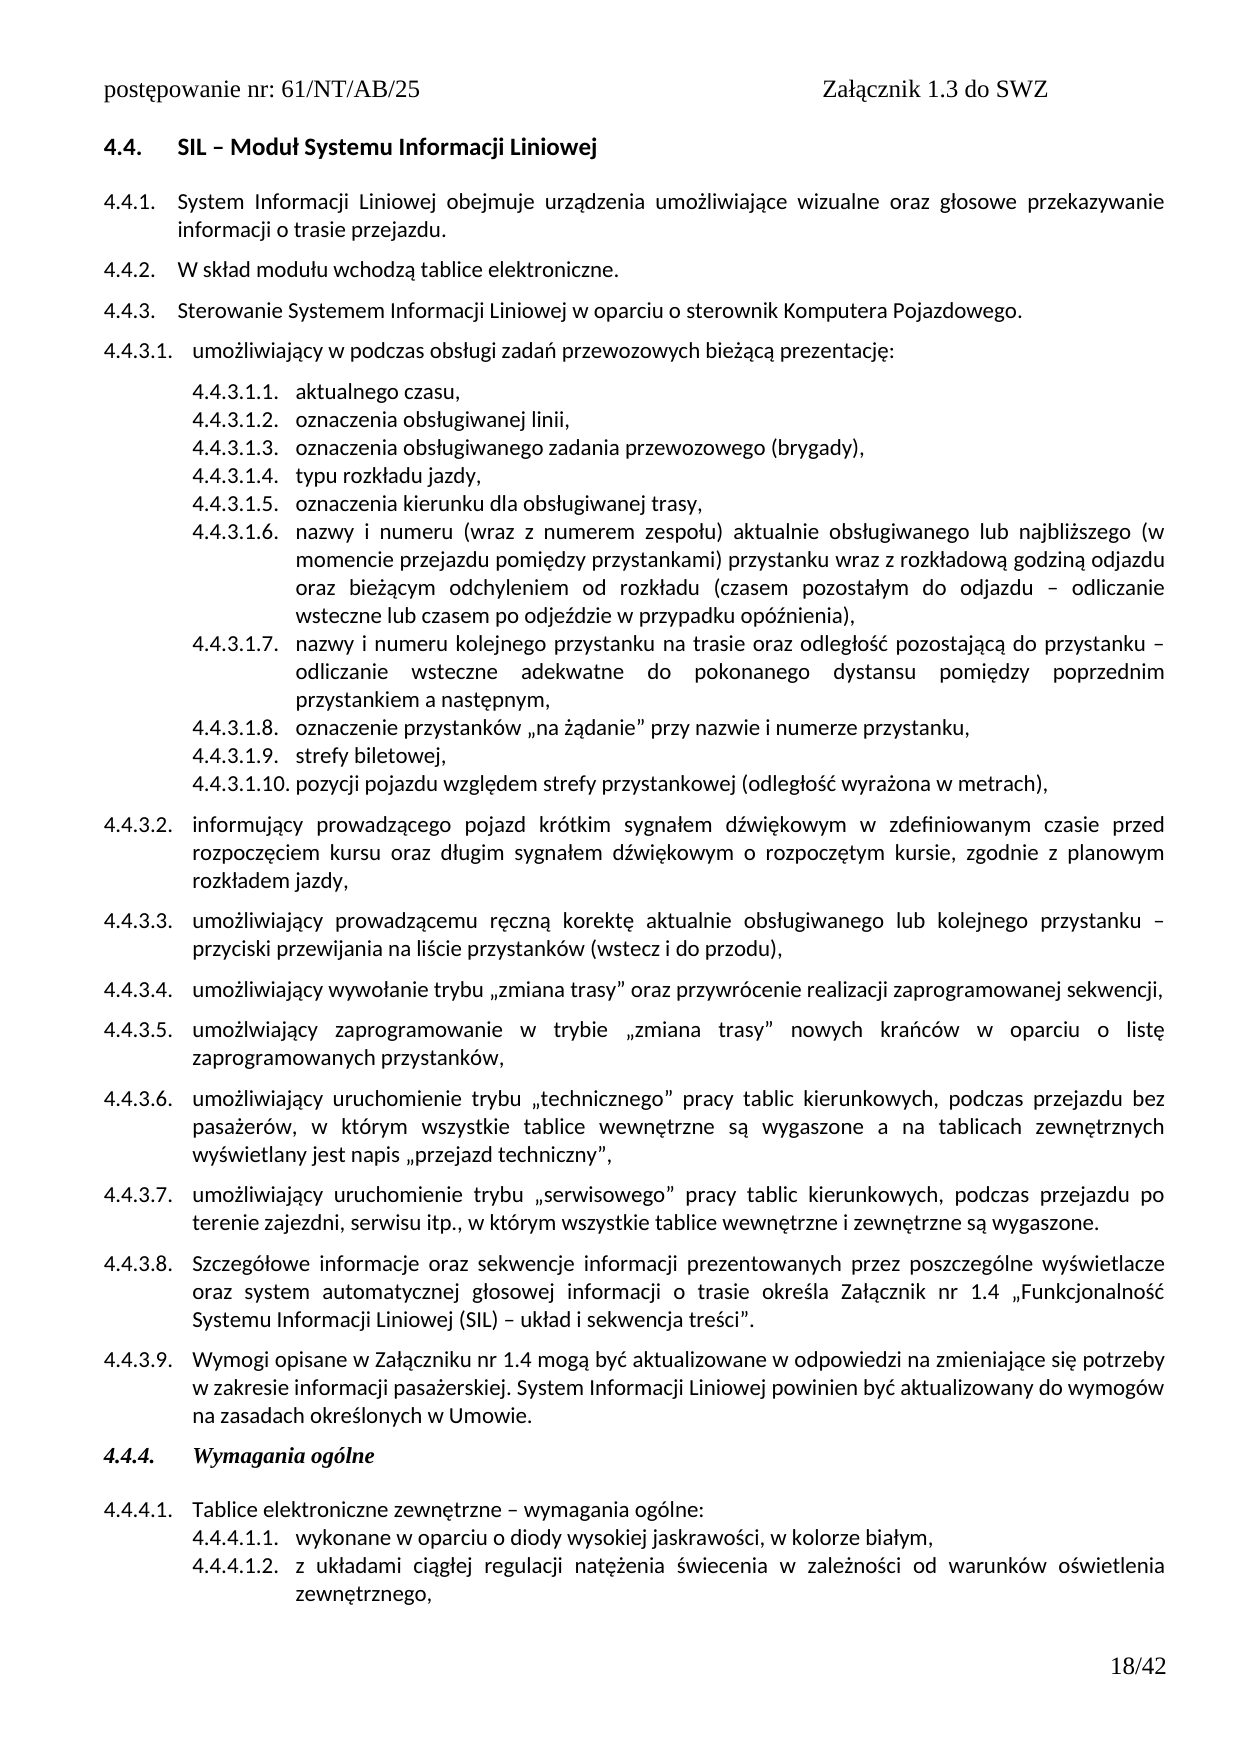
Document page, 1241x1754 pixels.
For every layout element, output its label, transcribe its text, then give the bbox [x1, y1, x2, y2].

list Szczegółowe informacje oraz sekwencje informacji prezentowanych przez poszczególne wyświetlacze oraz system automatycznej głosowej informacji o trasie określa Załącznik nr 1.4 „Funkcjonalność Systemu Informacji Liniowej (SIL) – układ i sekwencja treści”. [103, 1249, 1167, 1333]
list nazwy i numeru kolejnego przystanku na trasie oraz odległość pozostającą do przystanku – odliczanie wsteczne adekwatne do pokonanego dystansu pomiędzy poprzednim przystankiem a następnym, [192, 629, 1167, 713]
list W skład modułu wchodzą tablice elektroniczne. [103, 255, 1167, 283]
list wykonane w oparciu o diody wysokiej jaskrawości, w kolorze białym, [192, 1523, 1167, 1551]
list strefy biletowej, [192, 741, 1167, 769]
list typu rozkładu jazdy, [192, 461, 1167, 489]
list Sterowanie Systemem Informacji Liniowej w oparciu o sterownik Komputera Pojazdowego. [103, 296, 1167, 324]
list umożliwiający prowadzącemu ręczną korektę aktualnie obsługiwanego lub kolejnego przystanku – przyciski przewijania na liście przystanków (wstecz i do przodu), [103, 906, 1167, 962]
list umożliwiający w podczas obsługi zadań przewozowych bieżącą prezentację: [103, 336, 1167, 364]
list informujący prowadzącego pojazd krótkim sygnałem dźwiękowym w zdefiniowanym czasie przed rozpoczęciem kursu oraz długim sygnałem dźwiękowym o rozpoczętym kursie, zgodnie z planowym rozkładem jazdy, [103, 810, 1167, 894]
list oznaczenie przystanków „na żądanie” przy nazwie i numerze przystanku, [192, 713, 1167, 741]
list oznaczenia kierunku dla obsługiwanej trasy, [192, 489, 1167, 517]
list nazwy i numeru (wraz z numerem zespołu) aktualnie obsługiwanego lub najbliższego (w momencie przejazdu pomiędzy przystankami) przystanku wraz z rozkładową godziną odjazdu oraz bieżącym odchyleniem od rozkładu (czasem pozostałym do odjazdu – odliczanie wsteczne lub czasem po odjeździe w przypadku opóźnienia), [192, 517, 1167, 629]
list oznaczenia obsługiwanego zadania przewozowego (brygady), [192, 433, 1167, 461]
list umożliwiający uruchomienie trybu „serwisowego” pracy tablic kierunkowych, podczas przejazdu po terenie zajezdni, serwisu itp., w którym wszystkie tablice wewnętrzne i zewnętrzne są wygaszone. [103, 1180, 1167, 1236]
list SIL – Moduł Systemu Informacji Liniowej [103, 131, 1167, 162]
list System Informacji Liniowej obejmuje urządzenia umożliwiające wizualne oraz głosowe przekazywanie informacji o trasie przejazdu. [103, 187, 1167, 243]
list Wymagania ogólne [103, 1442, 1167, 1468]
list aktualnego czasu, [192, 377, 1167, 405]
list Wymogi opisane w Załączniku nr 1.4 mogą być aktualizowane w odpowiedzi na zmieniające się potrzeby w zakresie informacji pasażerskiej. System Informacji Liniowej powinien być aktualizowany do wymogów na zasadach określonych w Umowie. [103, 1346, 1167, 1429]
list umożlwiający zaprogramowanie w trybie „zmiana trasy” nowych krańców w oparciu o listę zaprogramowanych przystanków, [103, 1015, 1167, 1071]
list pozycji pojazdu względem strefy przystankowej (odległość wyrażona w metrach), [192, 769, 1167, 797]
list z układami ciągłej regulacji natężenia świecenia w zależności od warunków oświetlenia zewnętrznego, [192, 1551, 1167, 1607]
list umożliwiający uruchomienie trybu „technicznego” pracy tablic kierunkowych, podczas przejazdu bez pasażerów, w którym wszystkie tablice wewnętrzne są wygaszone a na tablicach zewnętrznych wyświetlany jest napis „przejazd techniczny”, [103, 1084, 1167, 1168]
list umożliwiający wywołanie trybu „zmiana trasy” oraz przywrócenie realizacji zaprogramowanej sekwencji, [103, 975, 1167, 1003]
list Tablice elektroniczne zewnętrzne – wymagania ogólne: [103, 1495, 1167, 1523]
list oznaczenia obsługiwanej linii, [192, 405, 1167, 433]
